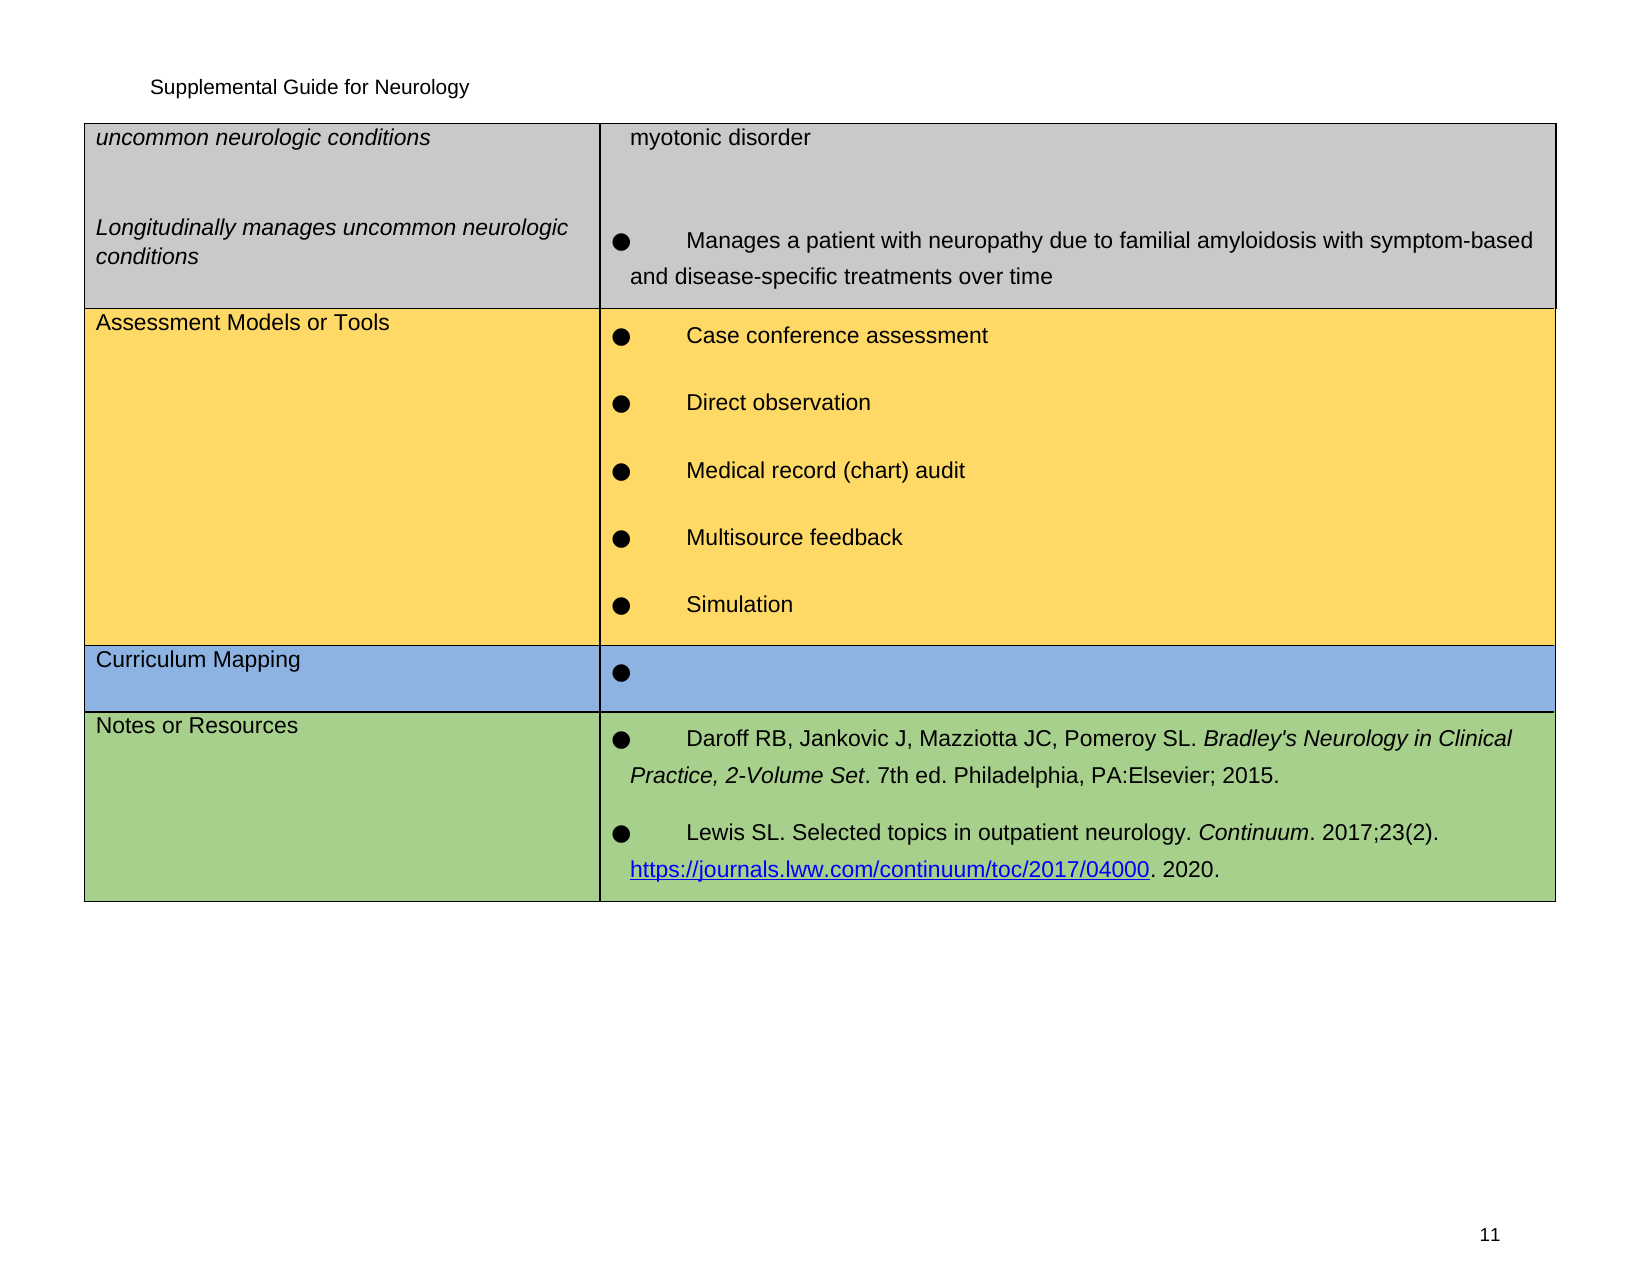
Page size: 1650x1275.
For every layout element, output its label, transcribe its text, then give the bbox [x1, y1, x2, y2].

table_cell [85, 124, 599, 308]
table_cell Assessment Models or Tools [85, 309, 599, 645]
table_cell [601, 124, 1555, 308]
table_cell Case conference assessment Direct observation Medical record (chart) audit Multisource feedback Simulation [601, 308, 1555, 645]
table_cell Curriculum Mapping [85, 646, 599, 711]
table_cell Daroff RB, Jankovic J, Mazziotta JC, Pomeroy SL. Bradley's Neurology in Clinical Practice, 2-Volume Set. 7th ed. Philadelphia, PA:Elsevier; 2015. Lewis SL. Selected topics in outpatient neurology. Continuum. 2017;23(2). https://journals.lww.com/continuum/toc/2017/04000. 2020. [601, 711, 1555, 901]
table_cell [601, 645, 1555, 711]
table_cell Notes or Resources [85, 713, 599, 901]
